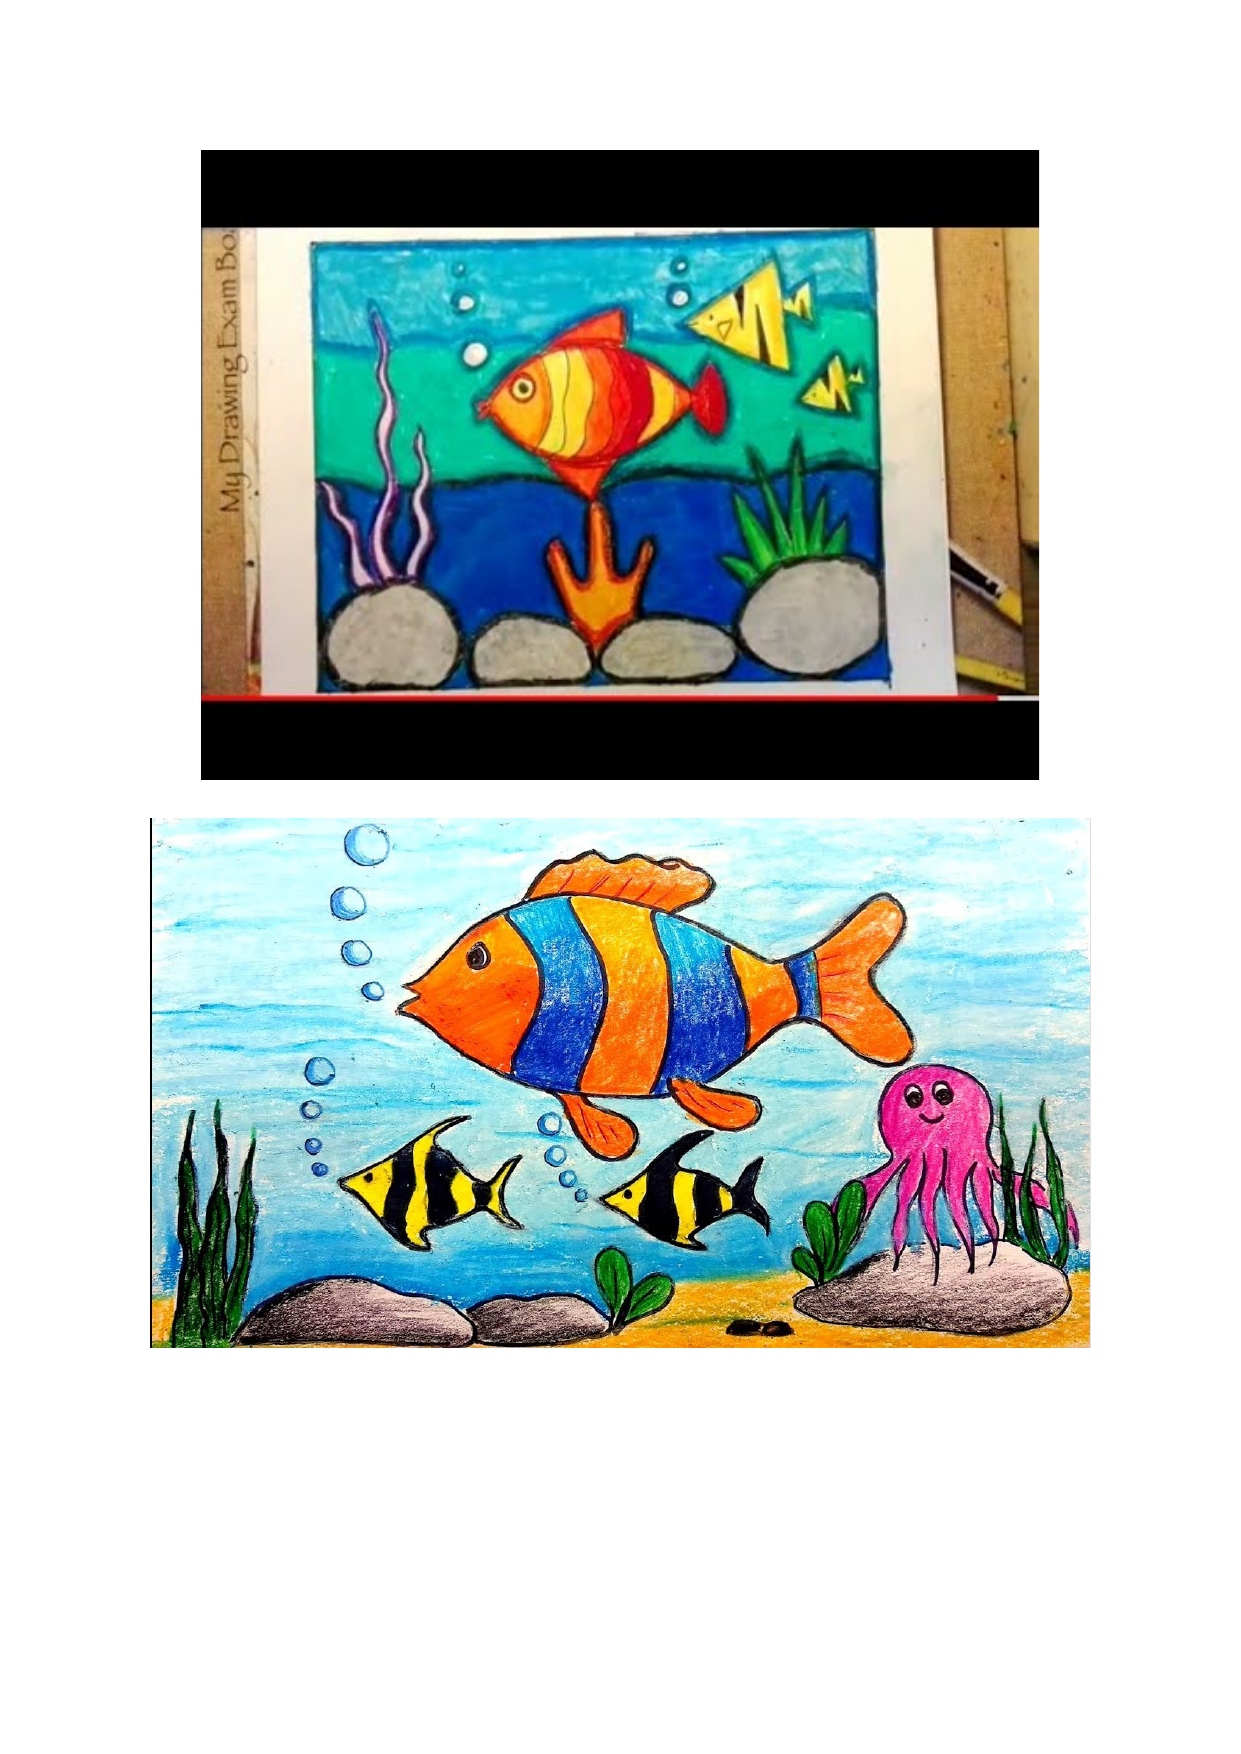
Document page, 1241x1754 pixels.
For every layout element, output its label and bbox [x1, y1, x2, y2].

picture [201, 150, 1040, 780]
picture [150, 818, 1091, 1348]
